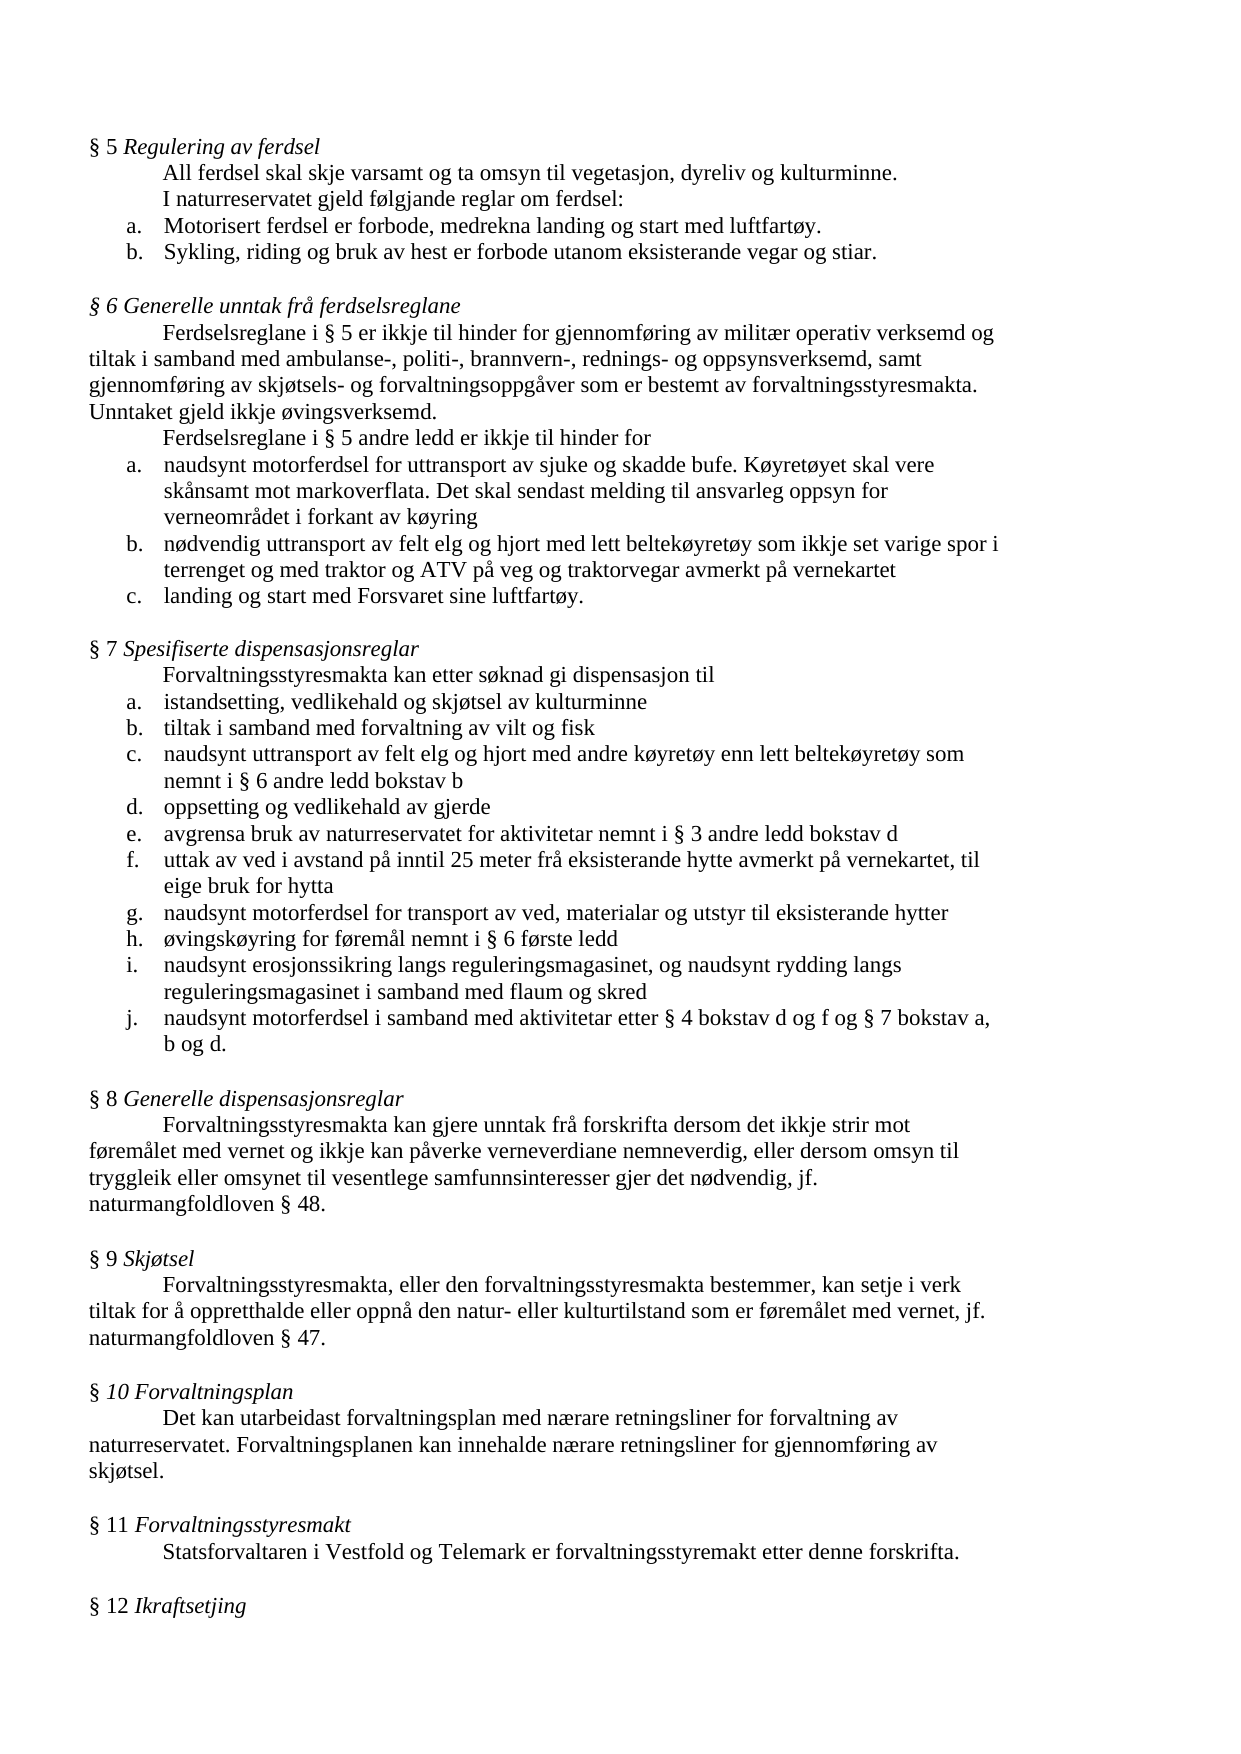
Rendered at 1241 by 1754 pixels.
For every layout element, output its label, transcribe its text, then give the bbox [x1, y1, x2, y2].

list avgrensa bruk av naturreservatet for aktivitetar nemnt i § 3 andre ledd bokstav d [126, 819, 1004, 846]
text Forvaltningsstyresmakta kan etter søknad gi dispensasjon til [89, 661, 1004, 688]
list naudsynt motorferdsel for uttransport av sjuke og skadde bufe. Køyretøyet skal vere skånsamt mot markoverflata. Det skal sendast melding til ansvarleg oppsyn for verneområdet i forkant av køyring [126, 451, 1004, 530]
text § 10 Forvaltningsplan [89, 1378, 1004, 1404]
text Forvaltningsstyresmakta, eller den forvaltningsstyresmakta bestemmer, kan setje i verk tiltak for å oppretthalde eller oppnå den natur- eller kulturtilstand som er føremålet med vernet, jf. naturmangfoldloven § 47. [89, 1271, 1004, 1350]
list naudsynt erosjonssikring langs reguleringsmagasinet, og naudsynt rydding langs reguleringsmagasinet i samband med flaum og skred [126, 951, 1004, 1004]
text Forvaltningsstyresmakta kan gjere unntak frå forskrifta dersom det ikkje strir mot føremålet med vernet og ikkje kan påverke verneverdiane nemneverdig, eller dersom omsyn til tryggleik eller omsynet til vesentlege samfunnsinteresser gjer det nødvendig, jf. naturmangfoldloven § 48. [89, 1111, 1004, 1217]
text § 9 Skjøtsel [89, 1244, 1004, 1271]
text I naturreservatet gjeld følgjande reglar om ferdsel: [89, 185, 1004, 212]
list Motorisert ferdsel er forbode, medrekna landing og start med luftfartøy. [126, 212, 1004, 238]
list oppsetting og vedlikehald av gjerde [126, 793, 1004, 819]
list Sykling, riding og bruk av hest er forbode utanom eksisterande vegar og stiar. [126, 238, 1004, 264]
list naudsynt uttransport av felt elg og hjort med andre køyretøy enn lett beltekøyretøy som nemnt i § 6 andre ledd bokstav b [126, 741, 1004, 793]
text Det kan utarbeidast forvaltningsplan med nærare retningsliner for forvaltning av naturreservatet. Forvaltningsplanen kan innehalde nærare retningsliner for gjennomføring av skjøtsel. [89, 1404, 1004, 1483]
text § 5 Regulering av ferdsel [89, 133, 1004, 159]
text § 6 Generelle unntak frå ferdselsreglane [89, 292, 1004, 319]
text § 8 Generelle dispensasjonsreglar [89, 1085, 1004, 1111]
text § 12 Ikraftsetjing [89, 1592, 1004, 1618]
list landing og start med Forsvaret sine luftfartøy. [126, 582, 1004, 609]
text Ferdselsreglane i § 5 er ikkje til hinder for gjennomføring av militær operativ verksemd og tiltak i samband med ambulanse-, politi-, brannvern-, rednings- og oppsynsverksemd, samt gjennomføring av skjøtsels- og forvaltningsoppgåver som er bestemt av forvaltningsstyresmakta. Unntaket gjeld ikkje øvingsverksemd. [89, 319, 1004, 424]
list naudsynt motorferdsel for transport av ved, materialar og utstyr til eksisterande hytter [126, 899, 1004, 925]
list tiltak i samband med forvaltning av vilt og fisk [126, 714, 1004, 741]
list istandsetting, vedlikehald og skjøtsel av kulturminne [126, 688, 1004, 714]
list uttak av ved i avstand på inntil 25 meter frå eksisterande hytte avmerkt på vernekartet, til eige bruk for hytta [126, 846, 1004, 899]
text § 7 Spesifiserte dispensasjonsreglar [89, 635, 1004, 661]
list naudsynt motorferdsel i samband med aktivitetar etter § 4 bokstav d og f og § 7 bokstav a, b og d. [126, 1004, 1004, 1057]
list øvingskøyring for føremål nemnt i § 6 første ledd [126, 925, 1004, 951]
text § 11 Forvaltningsstyresmakt [89, 1511, 1004, 1538]
text Statsforvaltaren i Vestfold og Telemark er forvaltningsstyremakt etter denne forskrifta. [89, 1538, 1004, 1564]
text All ferdsel skal skje varsamt og ta omsyn til vegetasjon, dyreliv og kulturminne. [89, 159, 1004, 185]
list nødvendig uttransport av felt elg og hjort med lett beltekøyretøy som ikkje set varige spor i terrenget og med traktor og ATV på veg og traktorvegar avmerkt på vernekartet [126, 530, 1004, 582]
text Ferdselsreglane i § 5 andre ledd er ikkje til hinder for [89, 424, 1004, 451]
